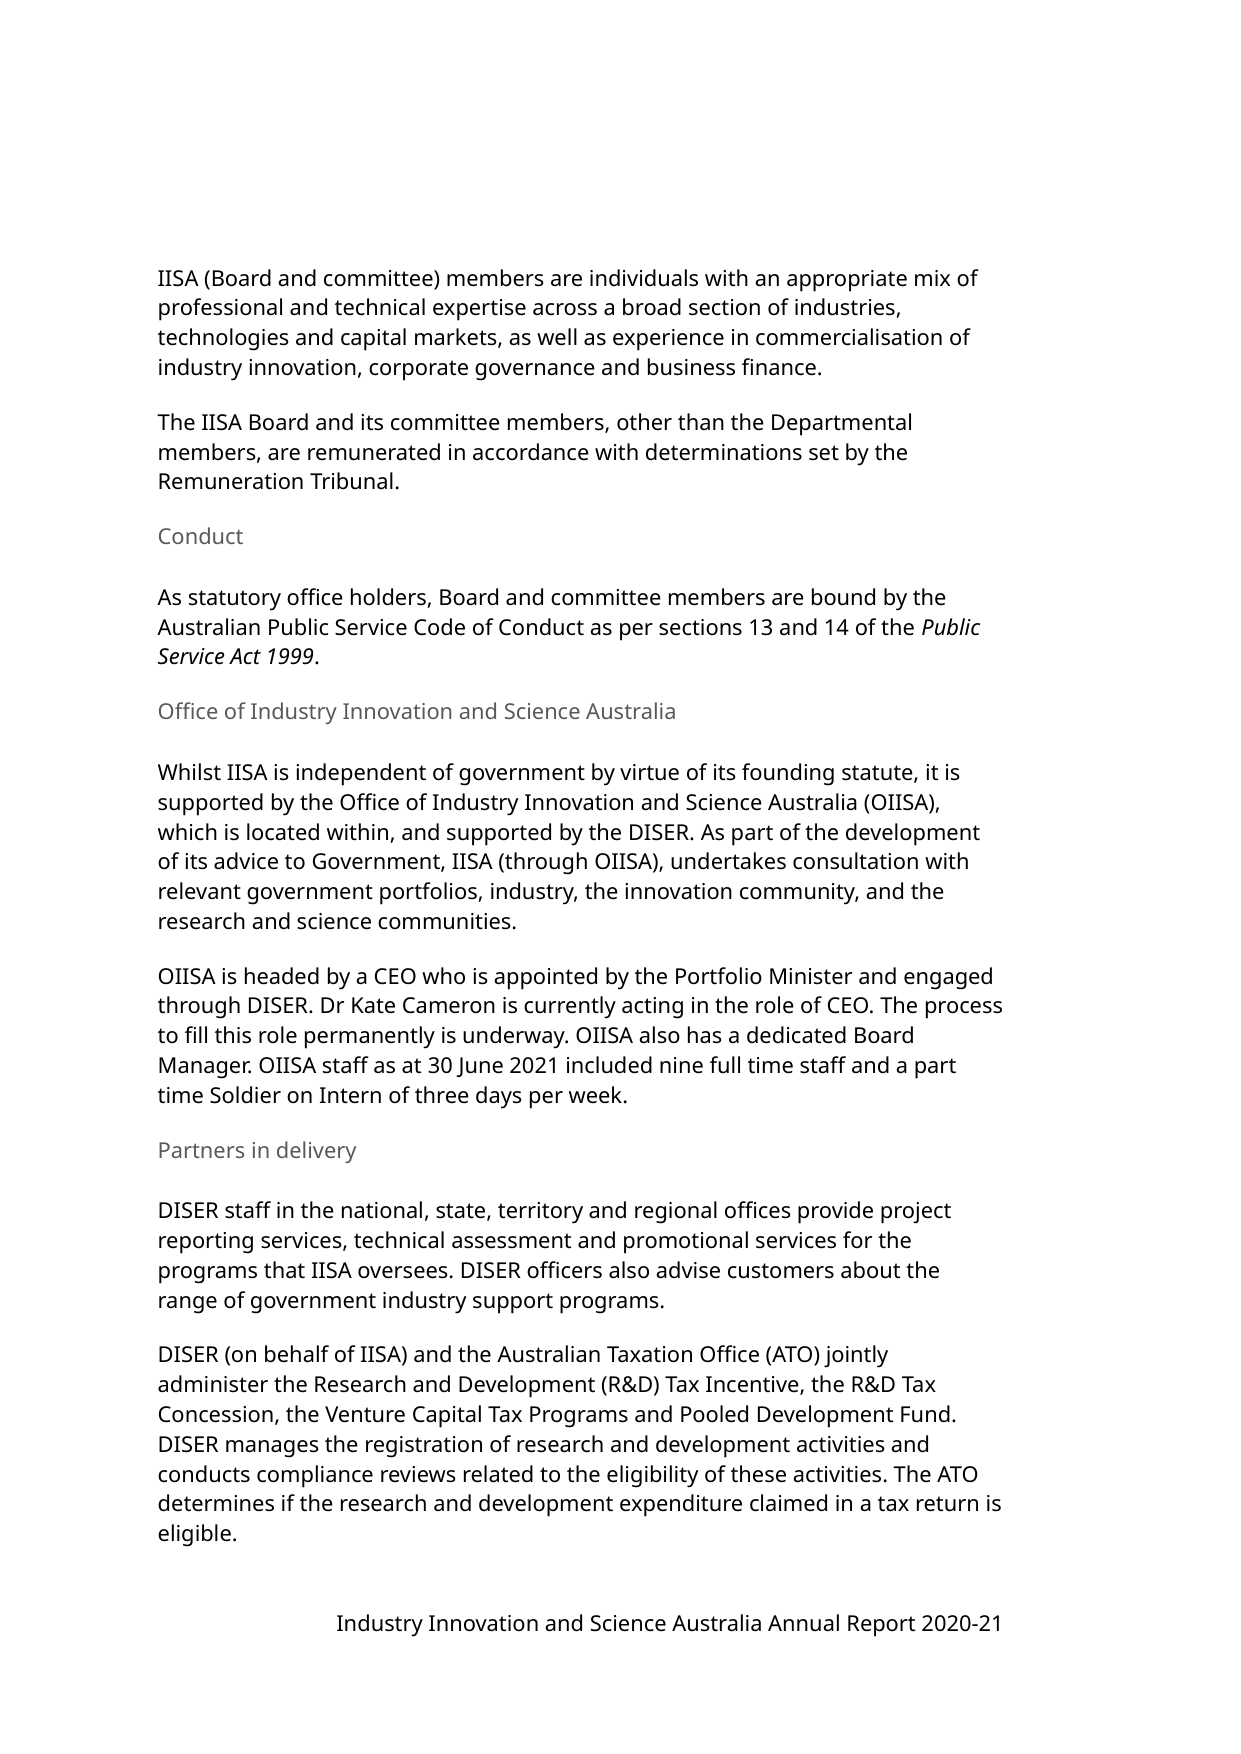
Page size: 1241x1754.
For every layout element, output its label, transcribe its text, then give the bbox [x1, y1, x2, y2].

text Whilst IISA is independent of government by virtue of its founding statute, it is supported by the Office of Industry Innovation and Science Australia (OIISA), which is located within, and supported by the DISER. As part of the development of its advice to Government, IISA (through OIISA), undertakes consultation with relevant government portfolios, industry, the innovation community, and the research and science communities. [157, 757, 1004, 936]
text Conduct [157, 521, 1004, 551]
text The IISA Board and its committee members, other than the Departmental members, are remunerated in accordance with determinations set by the Remuneration Tribunal. [157, 407, 1004, 496]
text Partners in delivery [157, 1134, 1004, 1164]
text IISA (Board and committee) members are individuals with an appropriate mix of professional and technical expertise across a broad section of industries, technologies and capital markets, as well as experience in commercialisation of industry innovation, corporate governance and business finance. [157, 262, 1004, 382]
text OIISA is headed by a CEO who is appointed by the Portfolio Minister and engaged through DISER. Dr Kate Cameron is currently acting in the role of CEO. The process to fill this role permanently is underway. OIISA also has a dedicated Board Manager. OIISA staff as at 30 June 2021 included nine full time staff and a part time Soldier on Intern of three days per week. [157, 961, 1004, 1109]
text DISER (on behalf of IISA) and the Australian Taxation Office (ATO) jointly administer the Research and Development (R&D) Tax Incentive, the R&D Tax Concession, the Venture Capital Tax Programs and Pooled Development Fund. DISER manages the registration of research and development activities and conducts compliance reviews related to the eligibility of these activities. The ATO determines if the research and development expenditure claimed in a tax return is eligible. [157, 1339, 1004, 1548]
text As statutory office holders, Board and committee members are bound by the Australian Public Service Code of Conduct as per sections 13 and 14 of the Public Service Act 1999. [157, 582, 1004, 671]
text DISER staff in the national, state, territory and regional offices provide project reporting services, technical assessment and promotional services for the programs that IISA oversees. DISER officers also advise customers about the range of government industry support programs. [157, 1195, 1004, 1314]
text Office of Industry Innovation and Science Australia [157, 696, 1004, 726]
